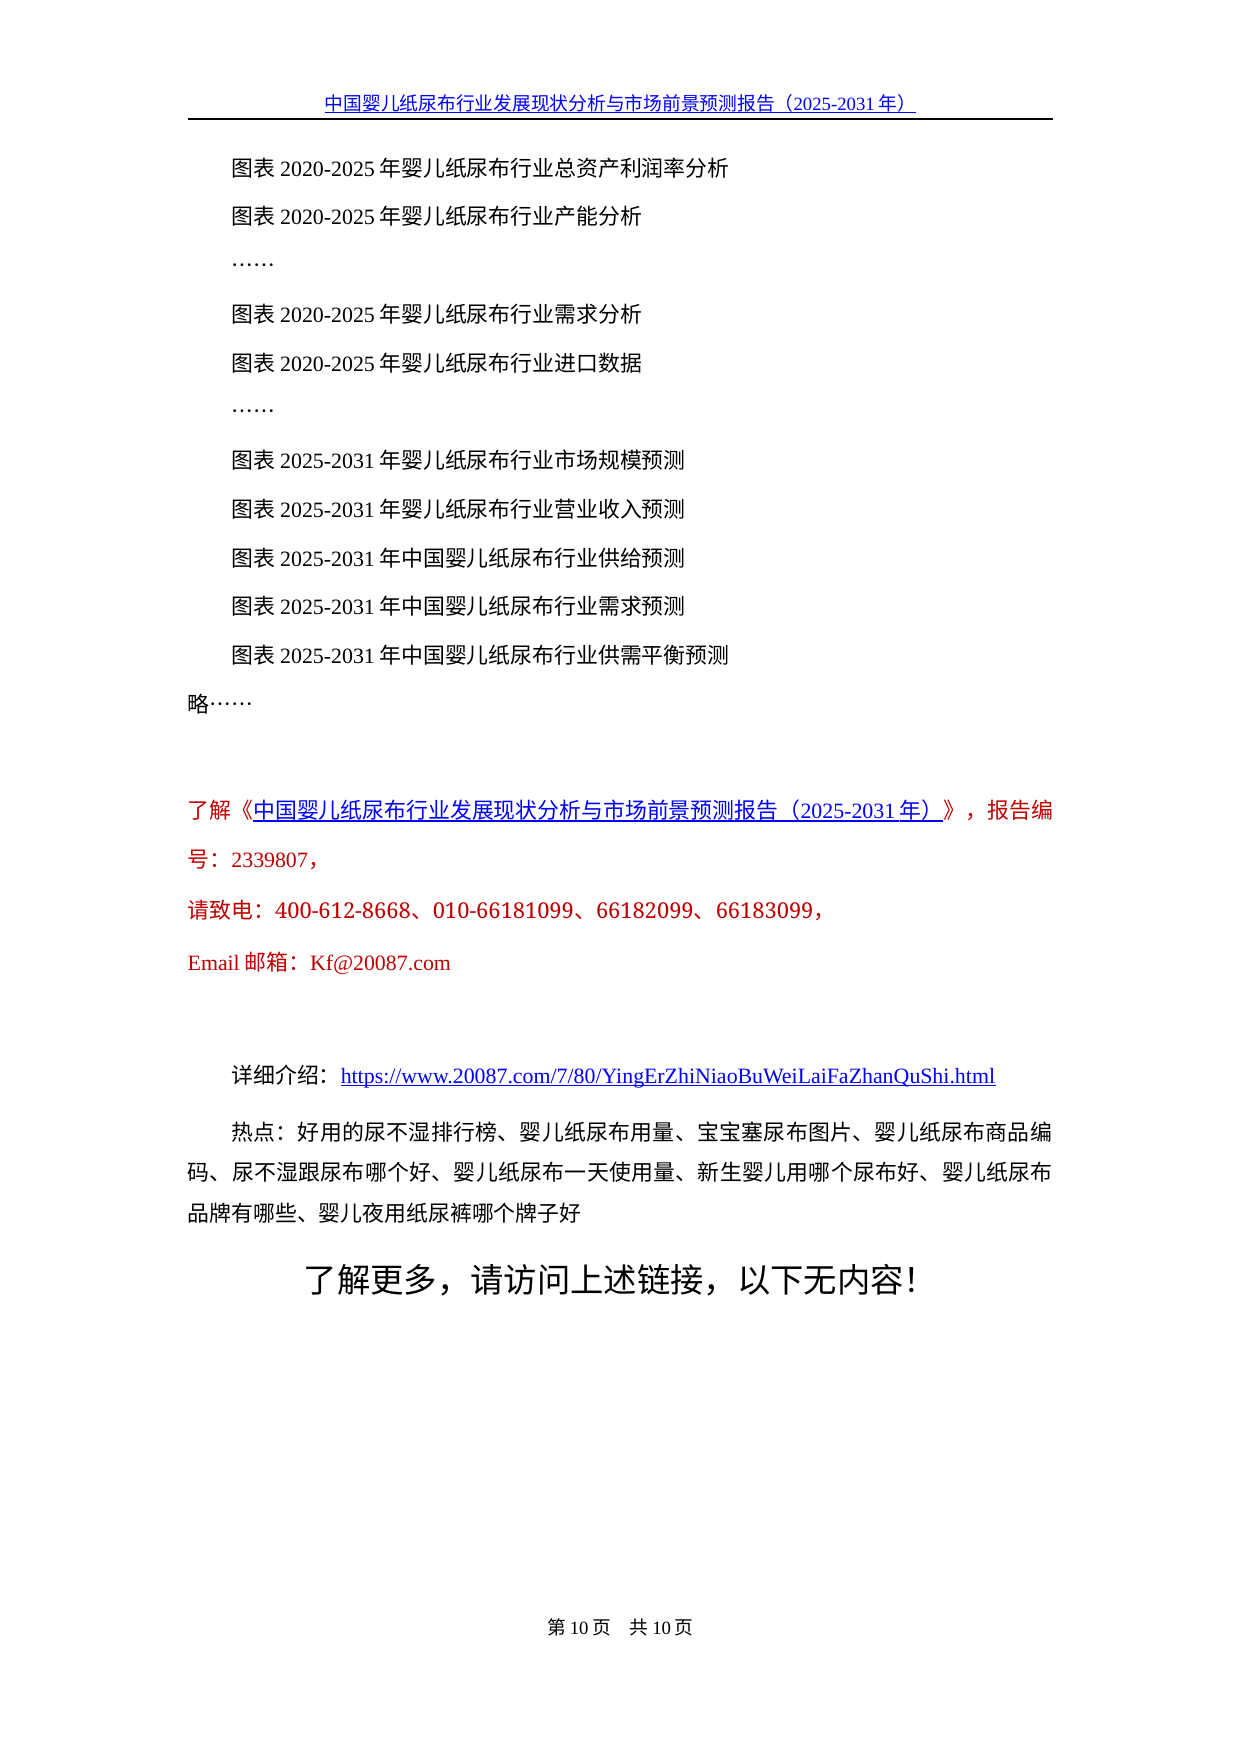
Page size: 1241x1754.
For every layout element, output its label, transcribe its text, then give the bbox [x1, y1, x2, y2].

text 热点：好用的尿不湿排行榜、婴儿纸尿布用量、宝宝塞尿布图片、婴儿纸尿布商品编码、尿不湿跟尿布哪个好、婴儿纸尿布一天使用量、新生婴儿用哪个尿布好、婴儿纸尿布品牌有哪些、婴儿夜用纸尿裤哪个牌子好 [187, 1114, 1053, 1228]
title 了解更多，请访问上述链接，以下无内容！ [187, 1246, 1053, 1311]
text Email邮箱：Kf@20087.com [187, 945, 1053, 977]
text 详细介绍：https://www.20087.com/7/80/YingErZhiNiaoBuWeiLaiFaZhanQuShi.html [187, 1058, 1053, 1090]
text 请致电：400-612-8668、010-66181099、66182099、66183099， [187, 893, 1053, 926]
text 了解《中国婴儿纸尿布行业发展现状分析与市场前景预测报告（2025-2031年）》，报告编号：2339807， [187, 793, 1053, 874]
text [187, 150, 1053, 719]
